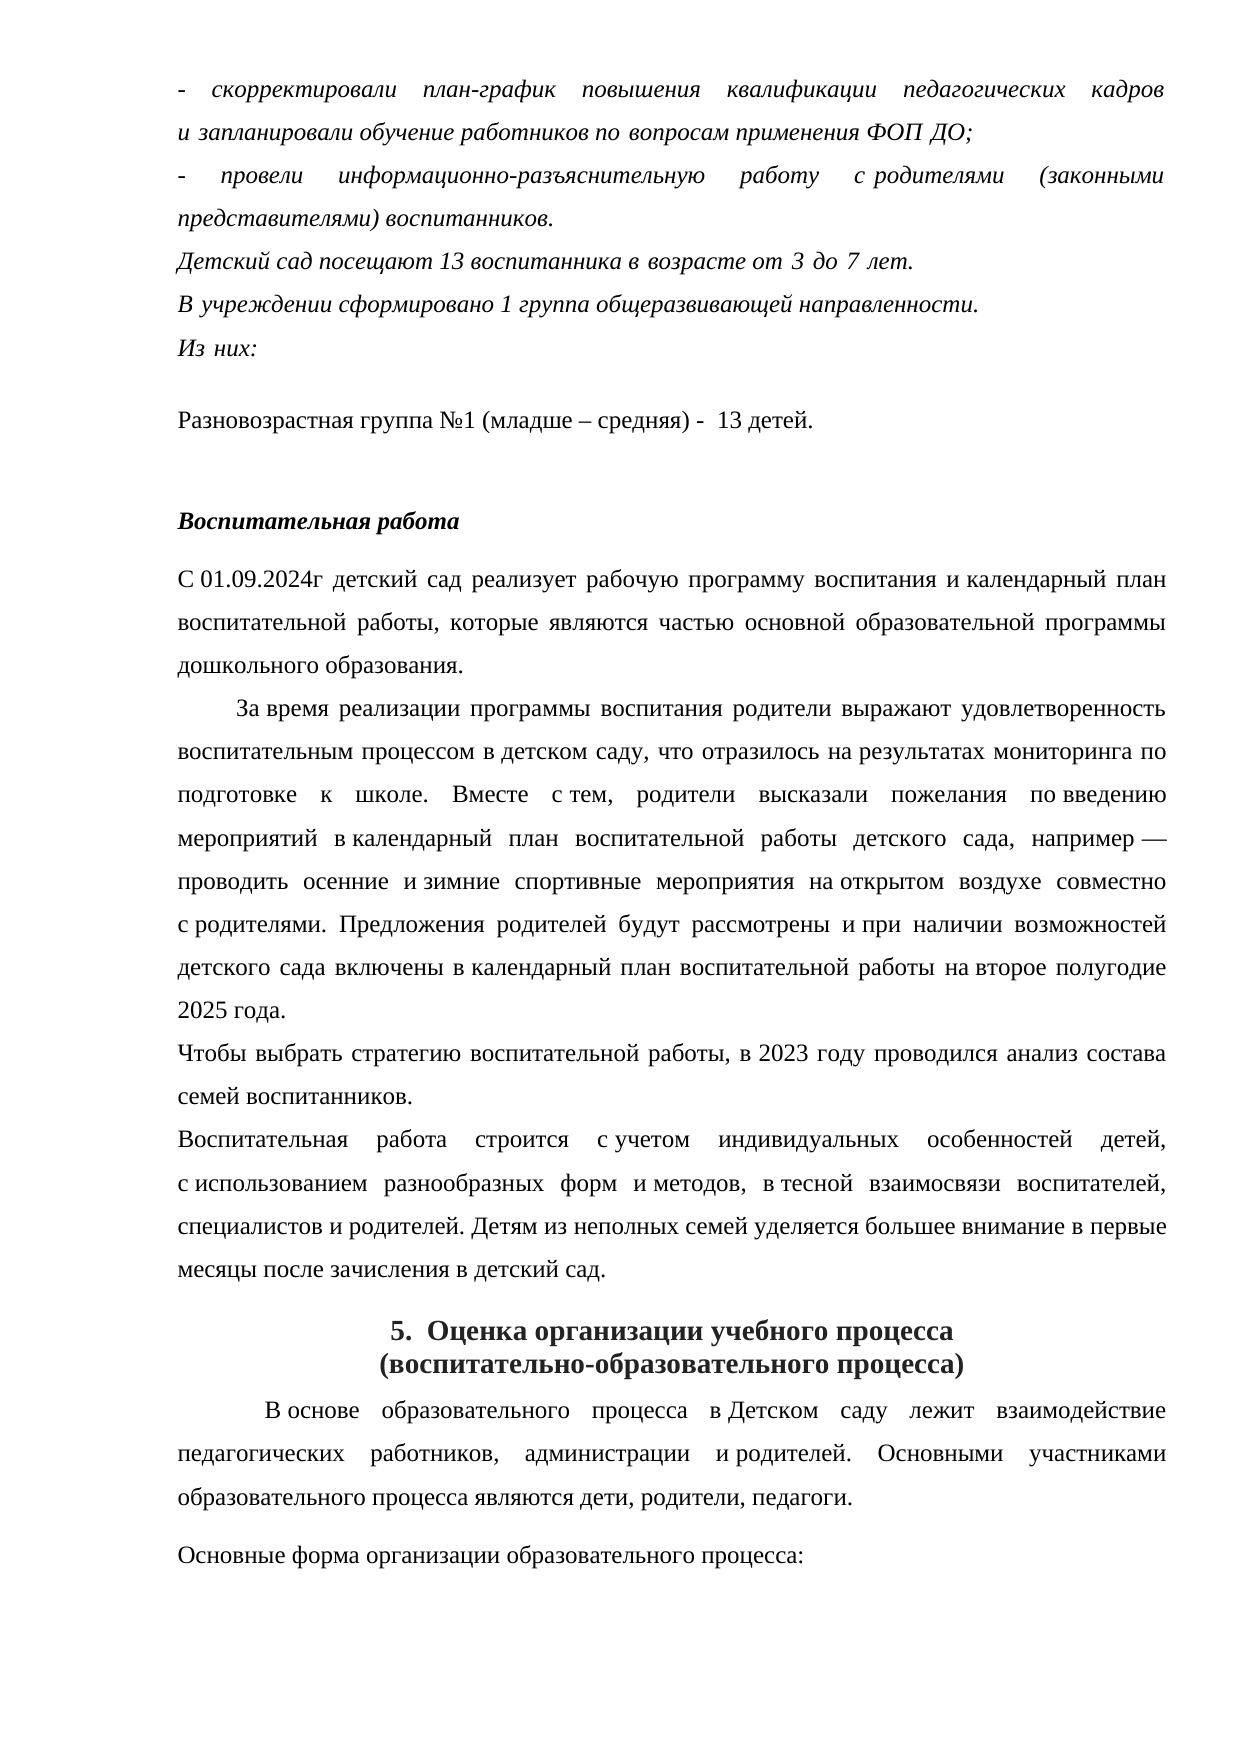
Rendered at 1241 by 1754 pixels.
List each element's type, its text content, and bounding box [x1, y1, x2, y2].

text Основные форма организации образовательного процесса: [177, 1540, 1167, 1569]
text - провели информационно-разъяснительную работу с родителями (законными представителями) воспитанников. [177, 160, 1167, 232]
text В учреждении сформировано 1 группа общеразвивающей направленности. [177, 289, 1167, 318]
text В основе образовательного процесса в Детском саду лежит взаимодействие педагогических работников, администрации и родителей. Основными участниками образовательного процесса являются дети, родители, педагоги. [177, 1395, 1167, 1510]
text За время реализации программы воспитания родители выражают удовлетворенность воспитательным процессом в детском саду, что отразилось на результатах мониторинга по подготовке к школе. Вместе с тем, родители высказали пожелания по введению мероприятий в календарный план воспитательной работы детского сада, например — проводить осенние и зимние спортивные мероприятия на открытом воздухе совместно с родителями. Предложения родителей будут рассмотрены и при наличии возможностей детского сада включены в календарный план воспитательной работы на второе полугодие 2025 года. [177, 693, 1167, 1024]
text Из них: [177, 333, 1167, 361]
text Воспитательная работа строится с учетом индивидуальных особенностей детей, с использованием разнообразных форм и методов, в тесной взаимосвязи воспитателей, специалистов и родителей. Детям из неполных семей уделяется большее внимание в первые месяцы после зачисления в детский сад. [177, 1124, 1167, 1283]
text Разновозрастная группа №1 (младше – средняя) - 13 детей. [177, 405, 1167, 434]
text 5. Оценка организации учебного процесса (воспитательно-образовательного процесса) [177, 1313, 1167, 1380]
text - скорректировали план-график повышения квалификации педагогических кадров и запланировали обучение работников по вопросам применения ФОП ДО; [177, 74, 1167, 146]
text Детский сад посещают 13 воспитанника в возрасте от 3 до 7 лет. [177, 246, 1167, 275]
text Воспитательная работа [177, 506, 1167, 535]
text Чтобы выбрать стратегию воспитательной работы, в 2023 году проводился анализ состава семей воспитанников. [177, 1038, 1167, 1110]
text С 01.09.2024г детский сад реализует рабочую программу воспитания и календарный план воспитательной работы, которые являются частью основной образовательной программы дошкольного образования. [177, 564, 1167, 679]
